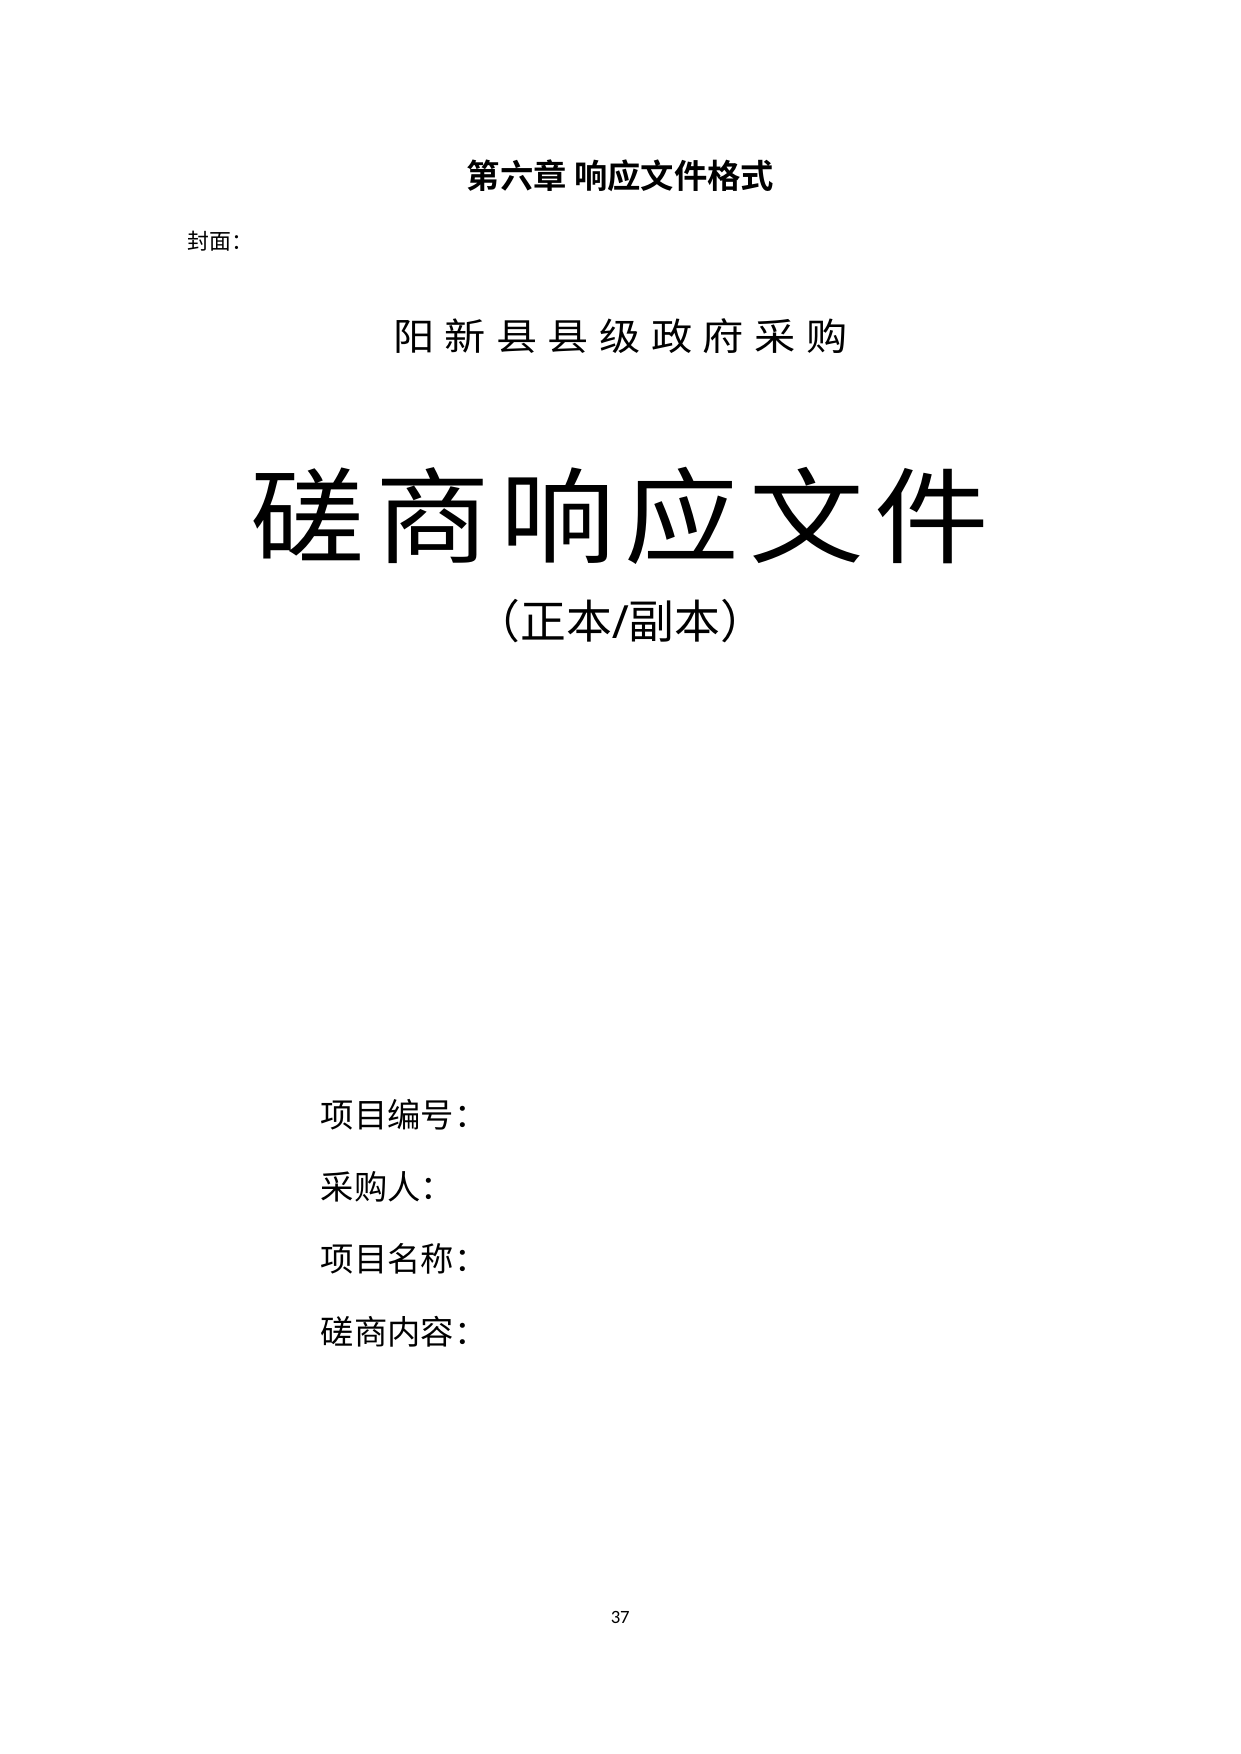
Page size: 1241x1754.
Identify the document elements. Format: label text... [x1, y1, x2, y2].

text 封面： [187, 224, 1053, 255]
text 阳新县县级政府采购 [187, 306, 1053, 361]
text 项目编号： [187, 1089, 1053, 1137]
text 采购人： [187, 1161, 1053, 1209]
text 磋商响应文件 [187, 434, 1053, 585]
text 第六章 响应文件格式 [187, 150, 1053, 198]
text 磋商内容： [187, 1306, 1053, 1354]
text （正本/副本） [187, 585, 1053, 652]
text 项目名称： [187, 1233, 1053, 1281]
